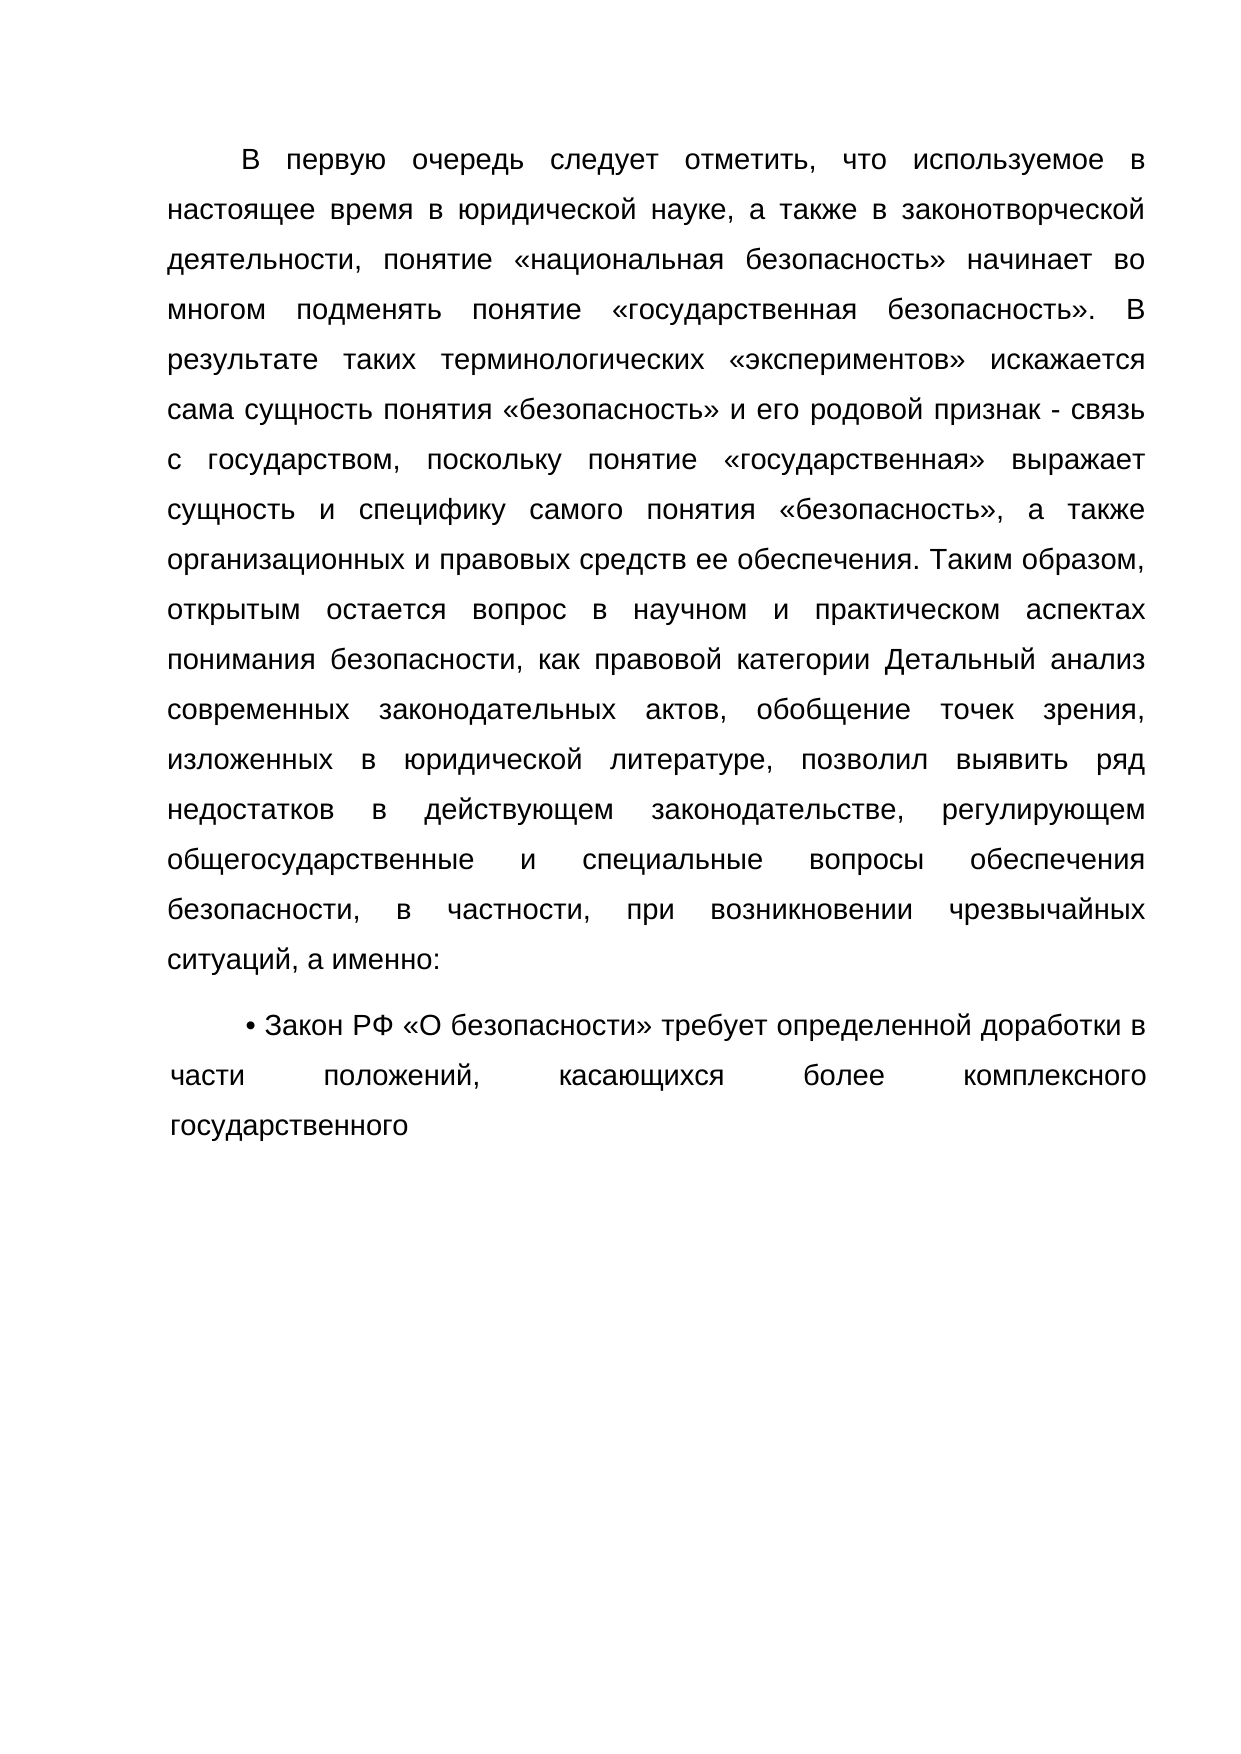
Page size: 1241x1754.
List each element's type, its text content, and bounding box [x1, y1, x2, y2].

text • Закон РФ «О безопасности» требует определенной доработки в части положений, касающихся более комплексного государственного [170, 996, 1147, 1146]
text В первую очередь следует отметить, что используемое в настоящее время в юридической науке, а также в законотворческой деятельности, понятие «национальная безопасность» начинает во многом подменять понятие «государственная безопасность». В результате таких терминологических «экспериментов» искажается сама сущность понятия «безопасность» и его родовой признак - связь с государством, поскольку понятие «государственная» выражает сущность и специфику самого понятия «безопасность», а также организационных и правовых средств ее обеспечения. Таким образом, открытым остается вопрос в научном и практическом аспектах понимания безопасности, как правовой категории Детальный анализ современных законодательных актов, обобщение точек зрения, изложенных в юридической литературе, позволил выявить ряд недостатков в действующем законодательстве, регулирующем общегосударственные и специальные вопросы обеспечения безопасности, в частности, при возникновении чрезвычайных ситуаций, а именно: [167, 129, 1146, 979]
